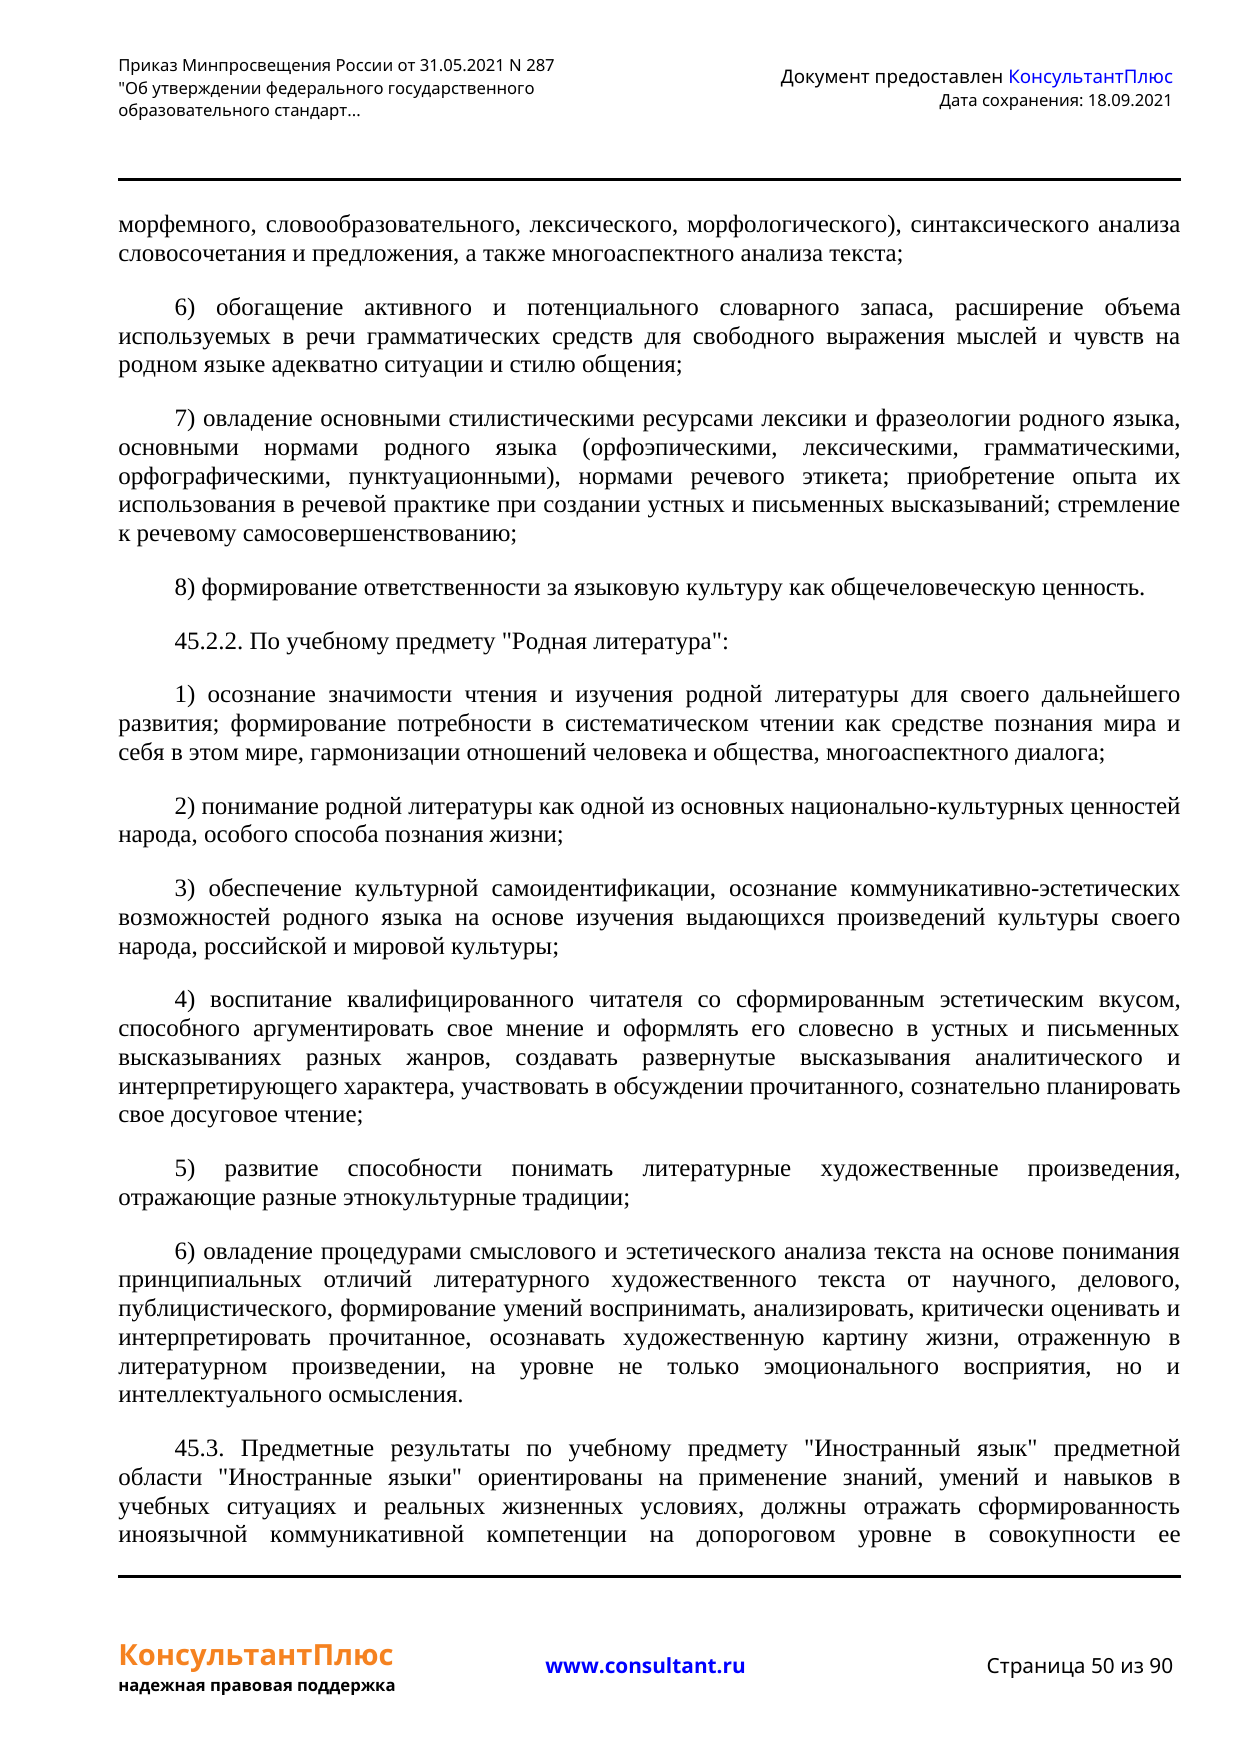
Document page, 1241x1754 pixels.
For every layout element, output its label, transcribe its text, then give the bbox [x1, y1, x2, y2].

text 6) обогащение активного и потенциального словарного запаса, расширение объема используемых в речи грамматических средств для свободного выражения мыслей и чувств на родном языке адекватно ситуации и стилю общения; [118, 292, 1181, 378]
text 7) овладение основными стилистическими ресурсами лексики и фразеологии родного языка, основными нормами родного языка (орфоэпическими, лексическими, грамматическими, орфографическими, пунктуационными), нормами речевого этикета; приобретение опыта их использования в речевой практике при создании устных и письменных высказываний; стремление к речевому самосовершенствованию; [118, 403, 1181, 547]
text 4) воспитание квалифицированного читателя со сформированным эстетическим вкусом, способного аргументировать свое мнение и оформлять его словесно в устных и письменных высказываниях разных жанров, создавать развернутые высказывания аналитического и интерпретирующего характера, участвовать в обсуждении прочитанного, сознательно планировать свое досуговое чтение; [118, 984, 1181, 1128]
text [118, 1433, 1181, 1548]
text 1) осознание значимости чтения и изучения родной литературы для своего дальнейшего развития; формирование потребности в систематическом чтении как средстве познания мира и себя в этом мире, гармонизации отношений человека и общества, многоаспектного диалога; [118, 679, 1181, 766]
text 2) понимание родной литературы как одной из основных национально-культурных ценностей народа, особого способа познания жизни; [118, 791, 1181, 848]
text 6) овладение процедурами смыслового и эстетического анализа текста на основе понимания принципиальных отличий литературного художественного текста от научного, делового, публицистического, формирование умений воспринимать, анализировать, критически оценивать и интерпретировать прочитанное, осознавать художественную картину жизни, отраженную в литературном произведении, на уровне не только эмоционального восприятия, но и интеллектуального осмысления. [118, 1236, 1181, 1408]
text 45.2.2. По учебному предмету "Родная литература": [118, 626, 1181, 654]
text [118, 209, 1181, 267]
text 8) формирование ответственности за языковую культуру как общечеловеческую ценность. [118, 572, 1181, 601]
text 5) развитие способности понимать литературные художественные произведения, отражающие разные этнокультурные традиции; [118, 1153, 1181, 1211]
text 3) обеспечение культурной самоидентификации, осознание коммуникативно-эстетических возможностей родного языка на основе изучения выдающихся произведений культуры своего народа, российской и мировой культуры; [118, 873, 1181, 959]
